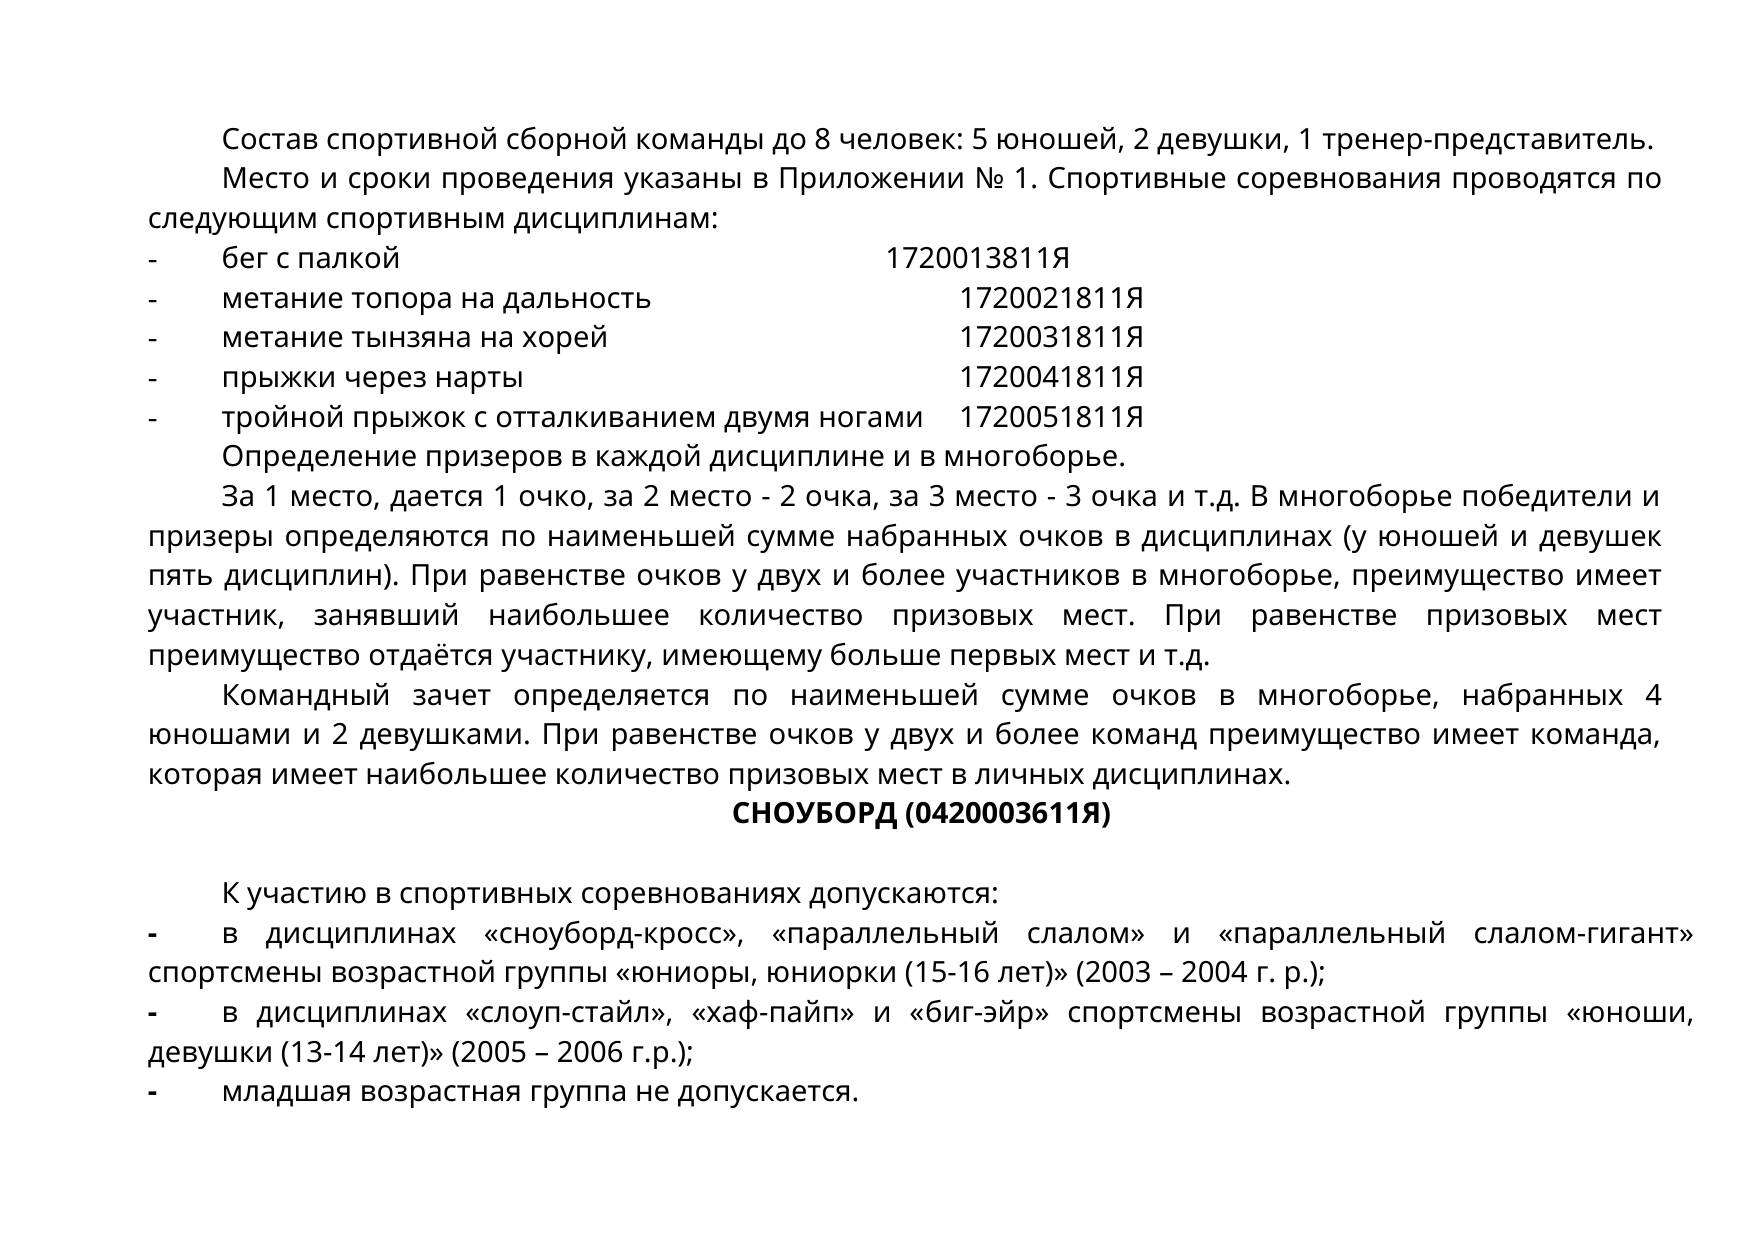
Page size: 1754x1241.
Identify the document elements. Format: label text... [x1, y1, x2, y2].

text Командный зачет определяется по наименьшей сумме очков в многоборье, набранных 4 юношами и 2 девушками. При равенстве очков у двух и более команд преимущество имеет команда, которая имеет наибольшее количество призовых мест в личных дисциплинах. [148, 674, 1664, 793]
list метание топора на дальность 1720021811Я [148, 277, 1695, 317]
list метание тынзяна на хорей 1720031811Я [148, 317, 1695, 356]
text - младшая возрастная группа не допускается. [148, 1071, 1695, 1110]
text Состав спортивной сборной команды до 8 человек: 5 юношей, 2 девушки, 1 тренер-представитель. [148, 118, 1664, 158]
text К участию в спортивных соревнованиях допускаются: [148, 872, 1695, 912]
text СНОУБОРД (0420003611Я) [148, 793, 1695, 832]
list тройной прыжок с отталкиванием двумя ногами 1720051811Я [148, 396, 1695, 436]
list бег с палкой 1720013811Я [148, 237, 1695, 277]
text - в дисциплинах «сноуборд-кросс», «параллельный слалом» и «параллельный слалом-гигант» спортсмены возрастной группы «юниоры, юниорки (15-16 лет)» (2003 – 2004 г. р.); [148, 912, 1695, 991]
text - в дисциплинах «слоуп-стайл», «хаф-пайп» и «биг-эйр» спортсмены возрастной группы «юноши, девушки (13-14 лет)» (2005 – 2006 г.р.); [148, 991, 1695, 1071]
text Определение призеров в каждой дисциплине и в многоборье. [148, 436, 1695, 475]
text Место и сроки проведения указаны в Приложении № 1. Спортивные соревнования проводятся по следующим спортивным дисциплинам: [148, 158, 1664, 237]
list прыжки через нарты 1720041811Я [148, 356, 1695, 396]
text За 1 место, дается 1 очко, за 2 место - 2 очка, за 3 место - 3 очка и т.д. В многоборье победители и призеры определяются по наименьшей сумме набранных очков в дисциплинах (у юношей и девушек пять дисциплин). При равенстве очков у двух и более участников в многоборье, преимущество имеет участник, занявший наибольшее количество призовых мест. При равенстве призовых мест преимущество отдаётся участнику, имеющему больше первых мест и т.д. [148, 475, 1664, 674]
